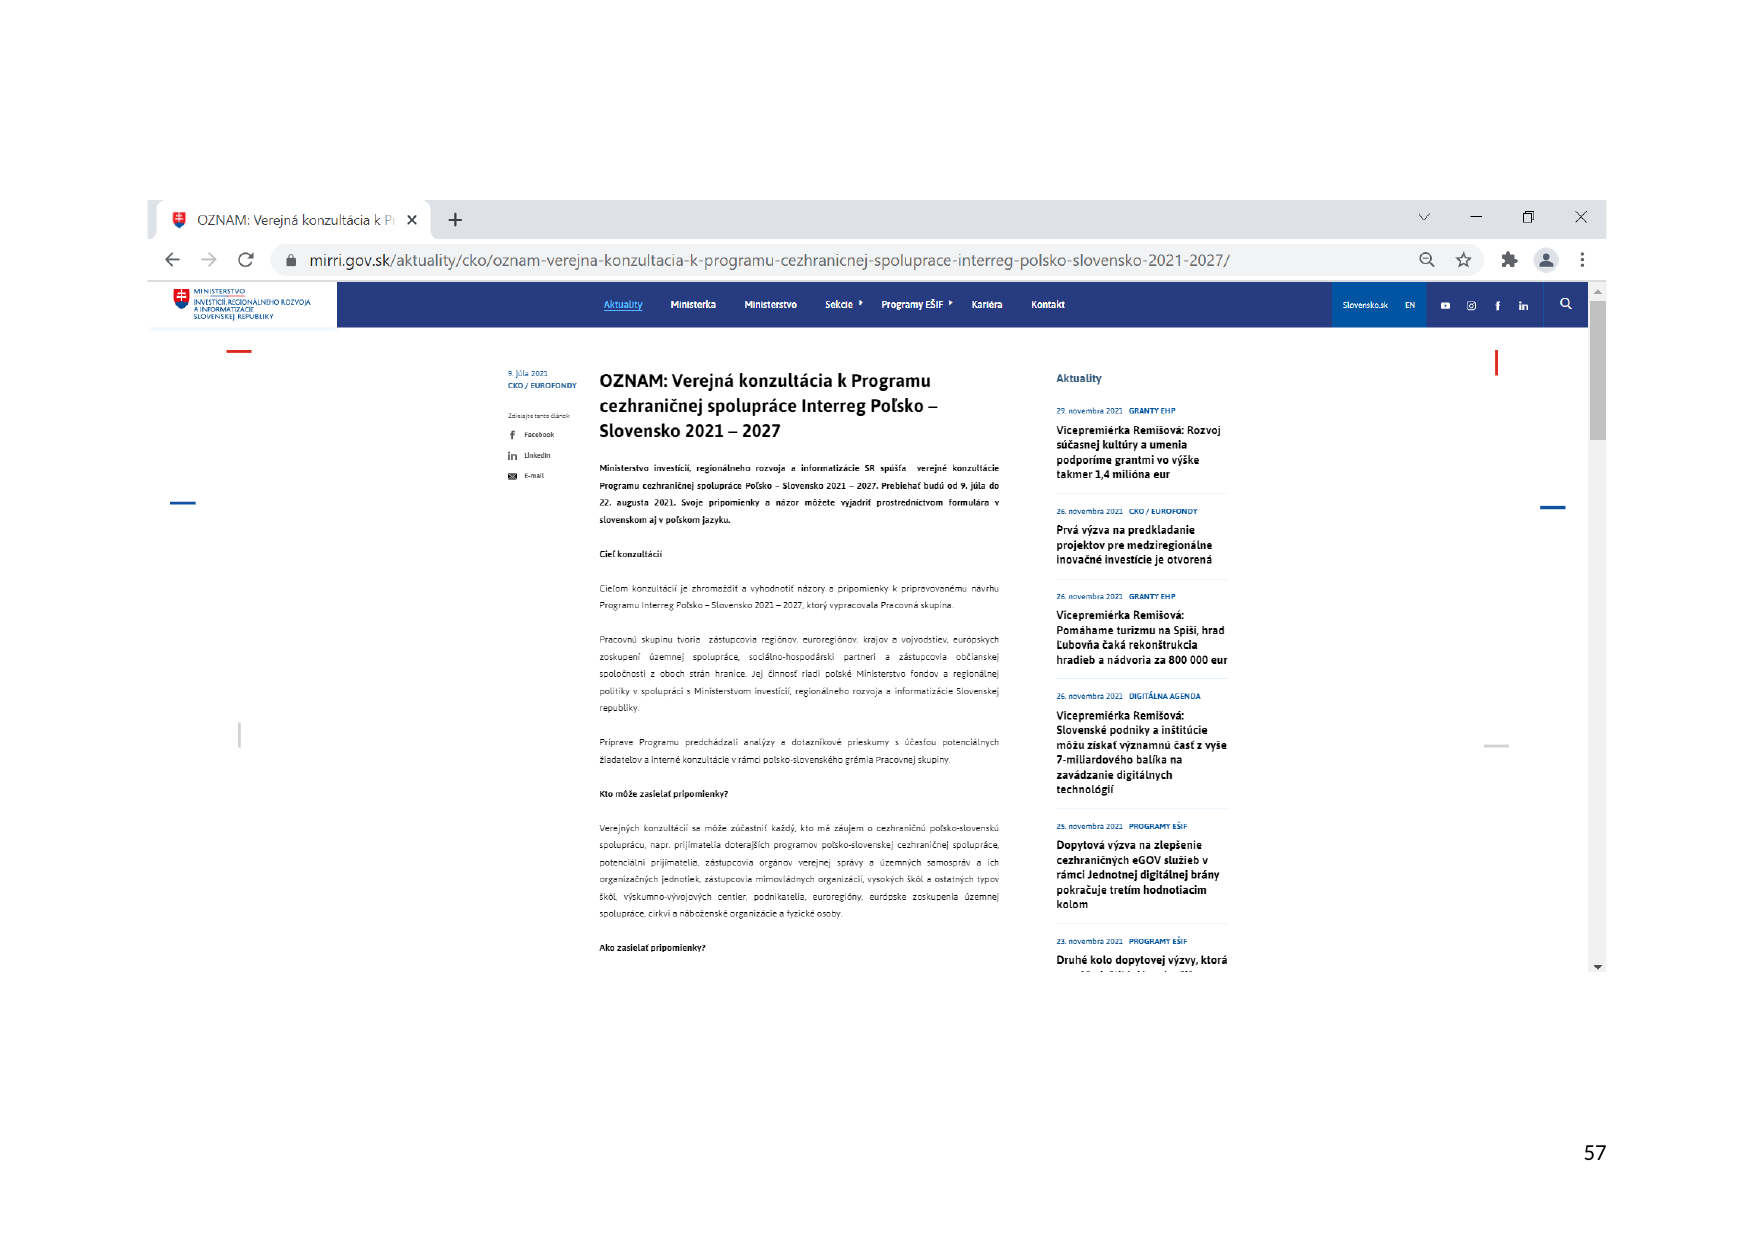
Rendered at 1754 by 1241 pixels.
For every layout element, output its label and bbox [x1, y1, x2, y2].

picture [147, 200, 1607, 972]
